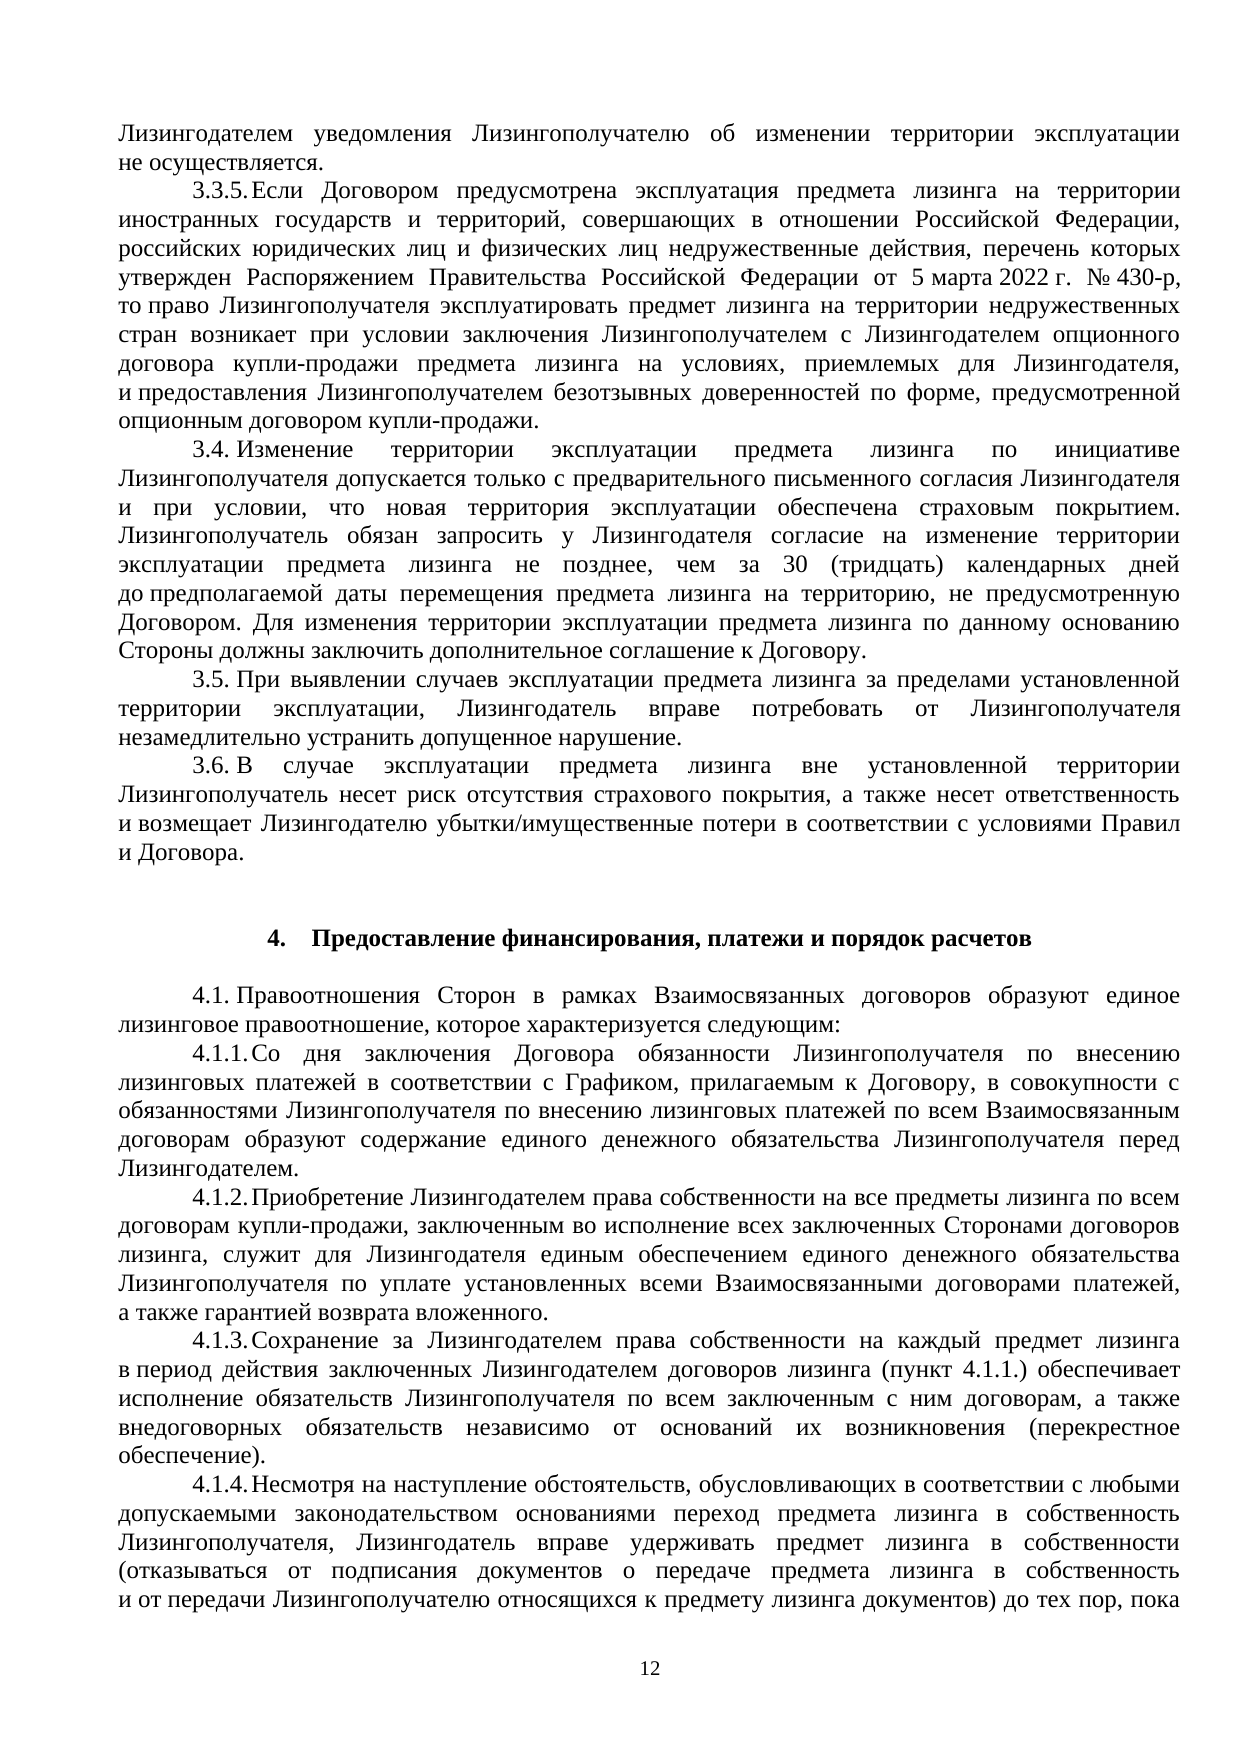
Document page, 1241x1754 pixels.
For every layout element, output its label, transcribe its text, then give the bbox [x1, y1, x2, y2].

list Сохранение за Лизингодателем права собственности на каждый предмет лизинга в период действия заключенных Лизингодателем договоров лизинга (пункт 4.1.1.) обеспечивает исполнение обязательств Лизингополучателя по всем заключенным с ним договорам, а также внедоговорных обязательств независимо от оснований их возникновения (перекрестное обеспечение). [118, 1326, 1181, 1469]
list Правоотношения Сторон в рамках Взаимосвязанных договоров образуют единое лизинговое правоотношение, которое характеризуется следующим: [118, 981, 1181, 1038]
list Если Договором предусмотрена эксплуатация предмета лизинга на территории иностранных государств и территорий, совершающих в отношении Российской Федерации, российских юридических лиц и физических лиц недружественные действия, перечень которых утвержден Распоряжением Правительства Российской Федерации от 5 марта 2022 г. № 430-р, то право Лизингополучателя эксплуатировать предмет лизинга на территории недружественных стран возникает при условии заключения Лизингополучателем с Лизингодателем опционного договора купли-продажи предмета лизинга на условиях, приемлемых для Лизингодателя, и предоставления Лизингополучателем безотзывных доверенностей по форме, предусмотренной опционным договором купли-продажи. [118, 262, 1181, 434]
list При выявлении случаев эксплуатации предмета лизинга за пределами установленной территории эксплуатации, Лизингодатель вправе потребовать от Лизингополучателя незамедлительно устранить допущенное нарушение. [118, 664, 1181, 751]
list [118, 118, 1181, 176]
list В случае эксплуатации предмета лизинга вне установленной территории Лизингополучатель несет риск отсутствия страхового покрытия, а также несет ответственность и возмещает Лизингодателю убытки/имущественные потери в соответствии с условиями Правил и Договора. [118, 751, 1181, 866]
list Предоставление финансирования, платежи и порядок расчетов [118, 923, 1181, 952]
list Со дня заключения Договора обязанности Лизингополучателя по внесению лизинговых платежей в соответствии с Графиком, прилагаемым к Договору, в совокупности с обязанностями Лизингополучателя по внесению лизинговых платежей по всем Взаимосвязанным договорам образуют содержание единого денежного обязательства Лизингополучателя перед Лизингодателем. [118, 1038, 1181, 1182]
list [118, 1469, 1181, 1613]
list Приобретение Лизингодателем права собственности на все предметы лизинга по всем договорам купли-продажи, заключенным во исполнение всех заключенных Сторонами договоров лизинга, служит для Лизингодателя единым обеспечением единого денежного обязательства Лизингополучателя по уплате установленных всеми Взаимосвязанными договорами платежей, а также гарантией возврата вложенного. [118, 1182, 1181, 1326]
list Изменение территории эксплуатации предмета лизинга по инициативе Лизингополучателя допускается только с предварительного письменного согласия Лизингодателя и при условии, что новая территория эксплуатации обеспечена страховым покрытием. Лизингополучатель обязан запросить у Лизингодателя согласие на изменение территории эксплуатации предмета лизинга не позднее, чем за 30 (тридцать) календарных дней до предполагаемой даты перемещения предмета лизинга на территорию, не предусмотренную Договором. Для изменения территории эксплуатации предмета лизинга по данному основанию Стороны должны заключить дополнительное соглашение к Договору. [118, 434, 1181, 664]
